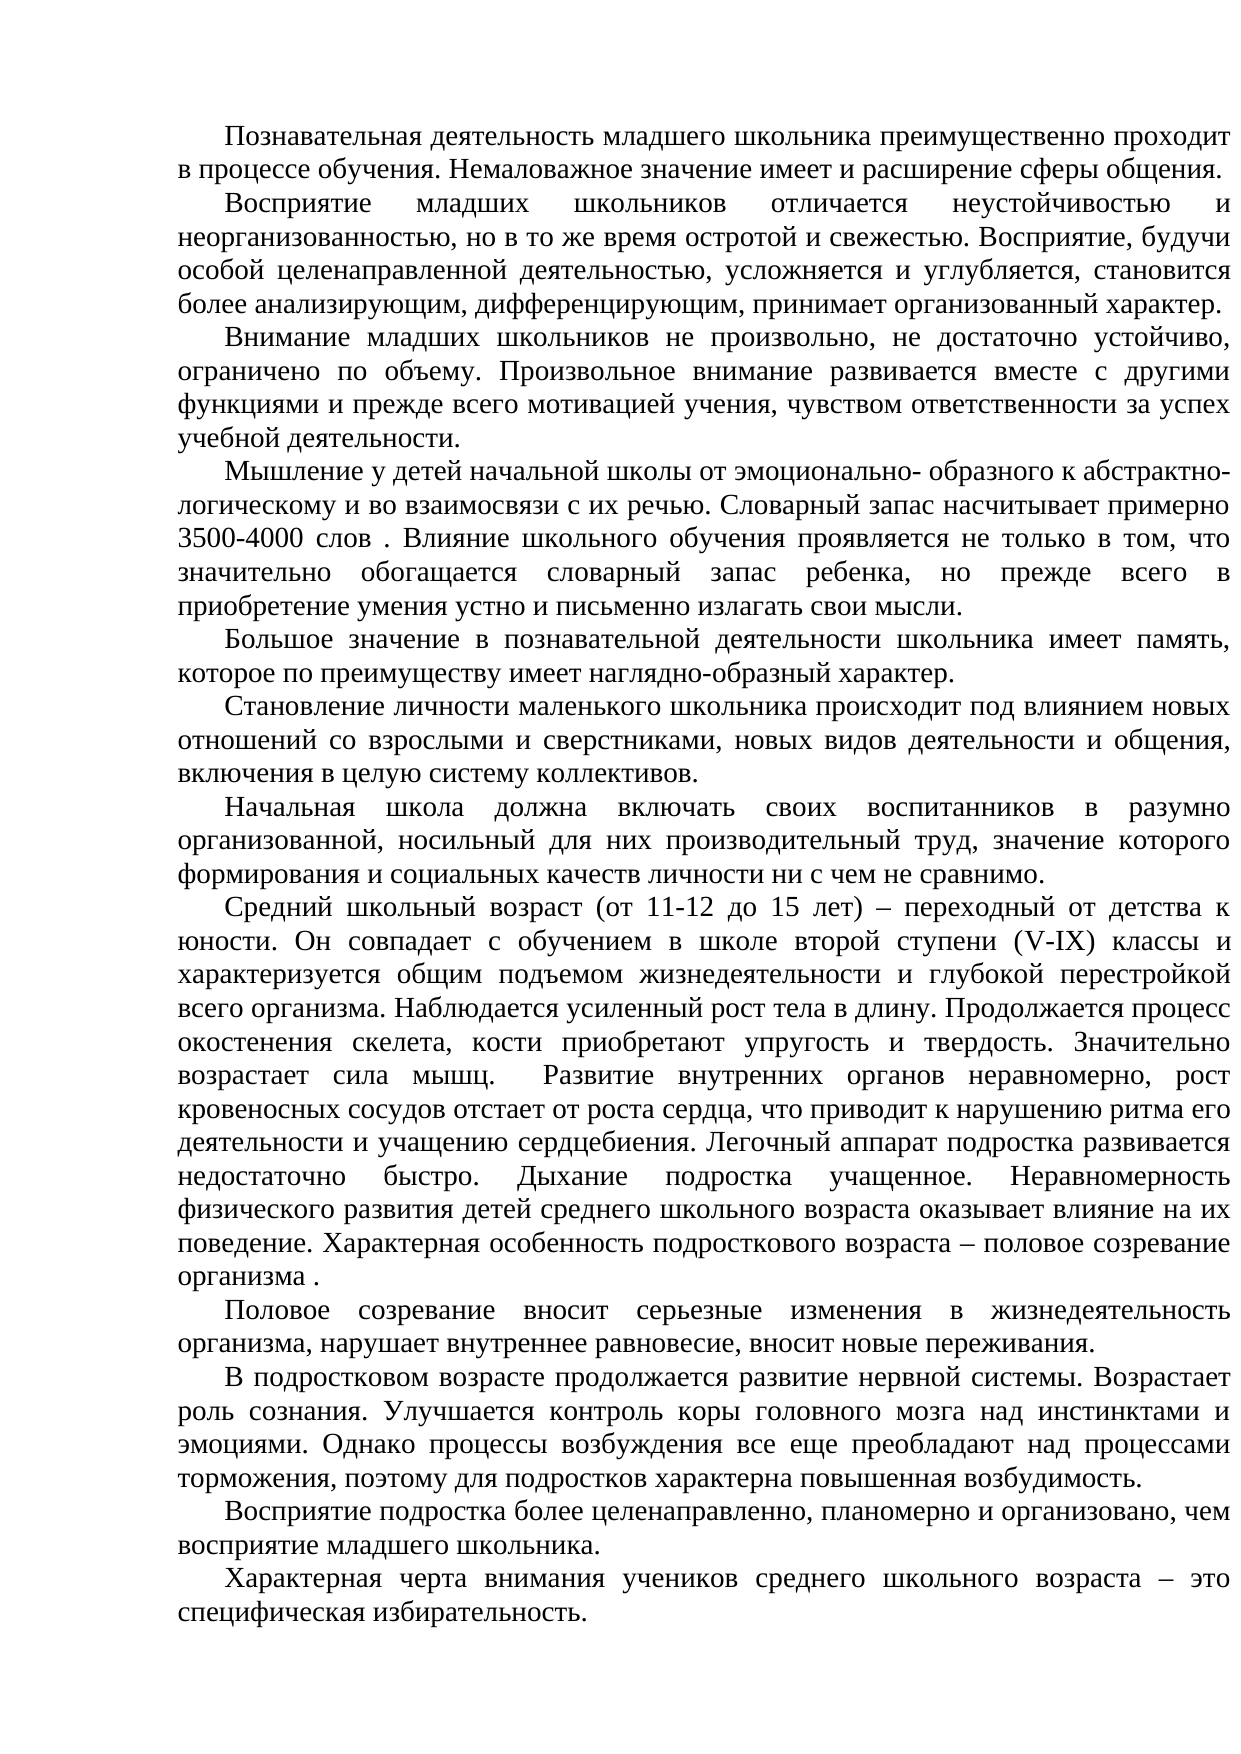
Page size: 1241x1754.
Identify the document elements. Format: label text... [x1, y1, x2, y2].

text Характерная черта внимания учеников среднего школьного возраста – это специфическая избирательность. [177, 1560, 1231, 1627]
text Внимание младших школьников не произвольно, не достаточно устойчиво, ограничено по объему. Произвольное внимание развивается вместе с другими функциями и прежде всего мотивацией учения, чувством ответственности за успех учебной деятельности. [177, 319, 1231, 453]
text Большое значение в познавательной деятельности школьника имеет память, которое по преимуществу имеет наглядно-образный характер. [177, 621, 1231, 688]
text Половое созревание вносит серьезные изменения в жизнедеятельность организма, нарушает внутреннее равновесие, вносит новые переживания. [177, 1292, 1231, 1359]
text Восприятие подростка более целенаправленно, планомерно и организовано, чем восприятие младшего школьника. [177, 1493, 1231, 1560]
text Средний школьный возраст (от 11-12 до 15 лет) – переходный от детства к юности. Он совпадает с обучением в школе второй ступени (V-IX) классы и характеризуется общим подъемом жизнедеятельности и глубокой перестройкой всего организма. Наблюдается усиленный рост тела в длину. Продолжается процесс окостенения скелета, кости приобретают упругость и твердость. Значительно возрастает сила мышц. Развитие внутренних органов неравномерно, рост кровеносных сосудов отстает от роста сердца, что приводит к нарушению ритма его деятельности и учащению сердцебиения. Легочный аппарат подростка развивается недостаточно быстро. Дыхание подростка учащенное. Неравномерность физического развития детей среднего школьного возраста оказывает влияние на их поведение. Характерная особенность подросткового возраста – половое созревание организма . [177, 889, 1231, 1292]
text Становление личности маленького школьника происходит под влиянием новых отношений со взрослыми и сверстниками, новых видов деятельности и общения, включения в целую систему коллективов. [177, 688, 1231, 789]
text Восприятие младших школьников отличается неустойчивостью и неорганизованностью, но в то же время остротой и свежестью. Восприятие, будучи особой целенаправленной деятельностью, усложняется и углубляется, становится более анализирующим, дифференцирующим, принимает организованный характер. [177, 185, 1231, 319]
text Мышление у детей начальной школы от эмоционально- образного к абстрактно-логическому и во взаимосвязи с их речью. Словарный запас насчитывает примерно 3500-4000 слов . Влияние школьного обучения проявляется не только в том, что значительно обогащается словарный запас ребенка, но прежде всего в приобретение умения устно и письменно излагать свои мысли. [177, 453, 1231, 621]
text Познавательная деятельность младшего школьника преимущественно проходит в процессе обучения. Немаловажное значение имеет и расширение сферы общения. [177, 118, 1231, 185]
text В подростковом возрасте продолжается развитие нервной системы. Возрастает роль сознания. Улучшается контроль коры головного мозга над инстинктами и эмоциями. Однако процессы возбуждения все еще преобладают над процессами торможения, поэтому для подростков характерна повышенная возбудимость. [177, 1359, 1231, 1493]
text Начальная школа должна включать своих воспитанников в разумно организованной, носильный для них производительный труд, значение которого формирования и социальных качеств личности ни с чем не сравнимо. [177, 789, 1231, 889]
